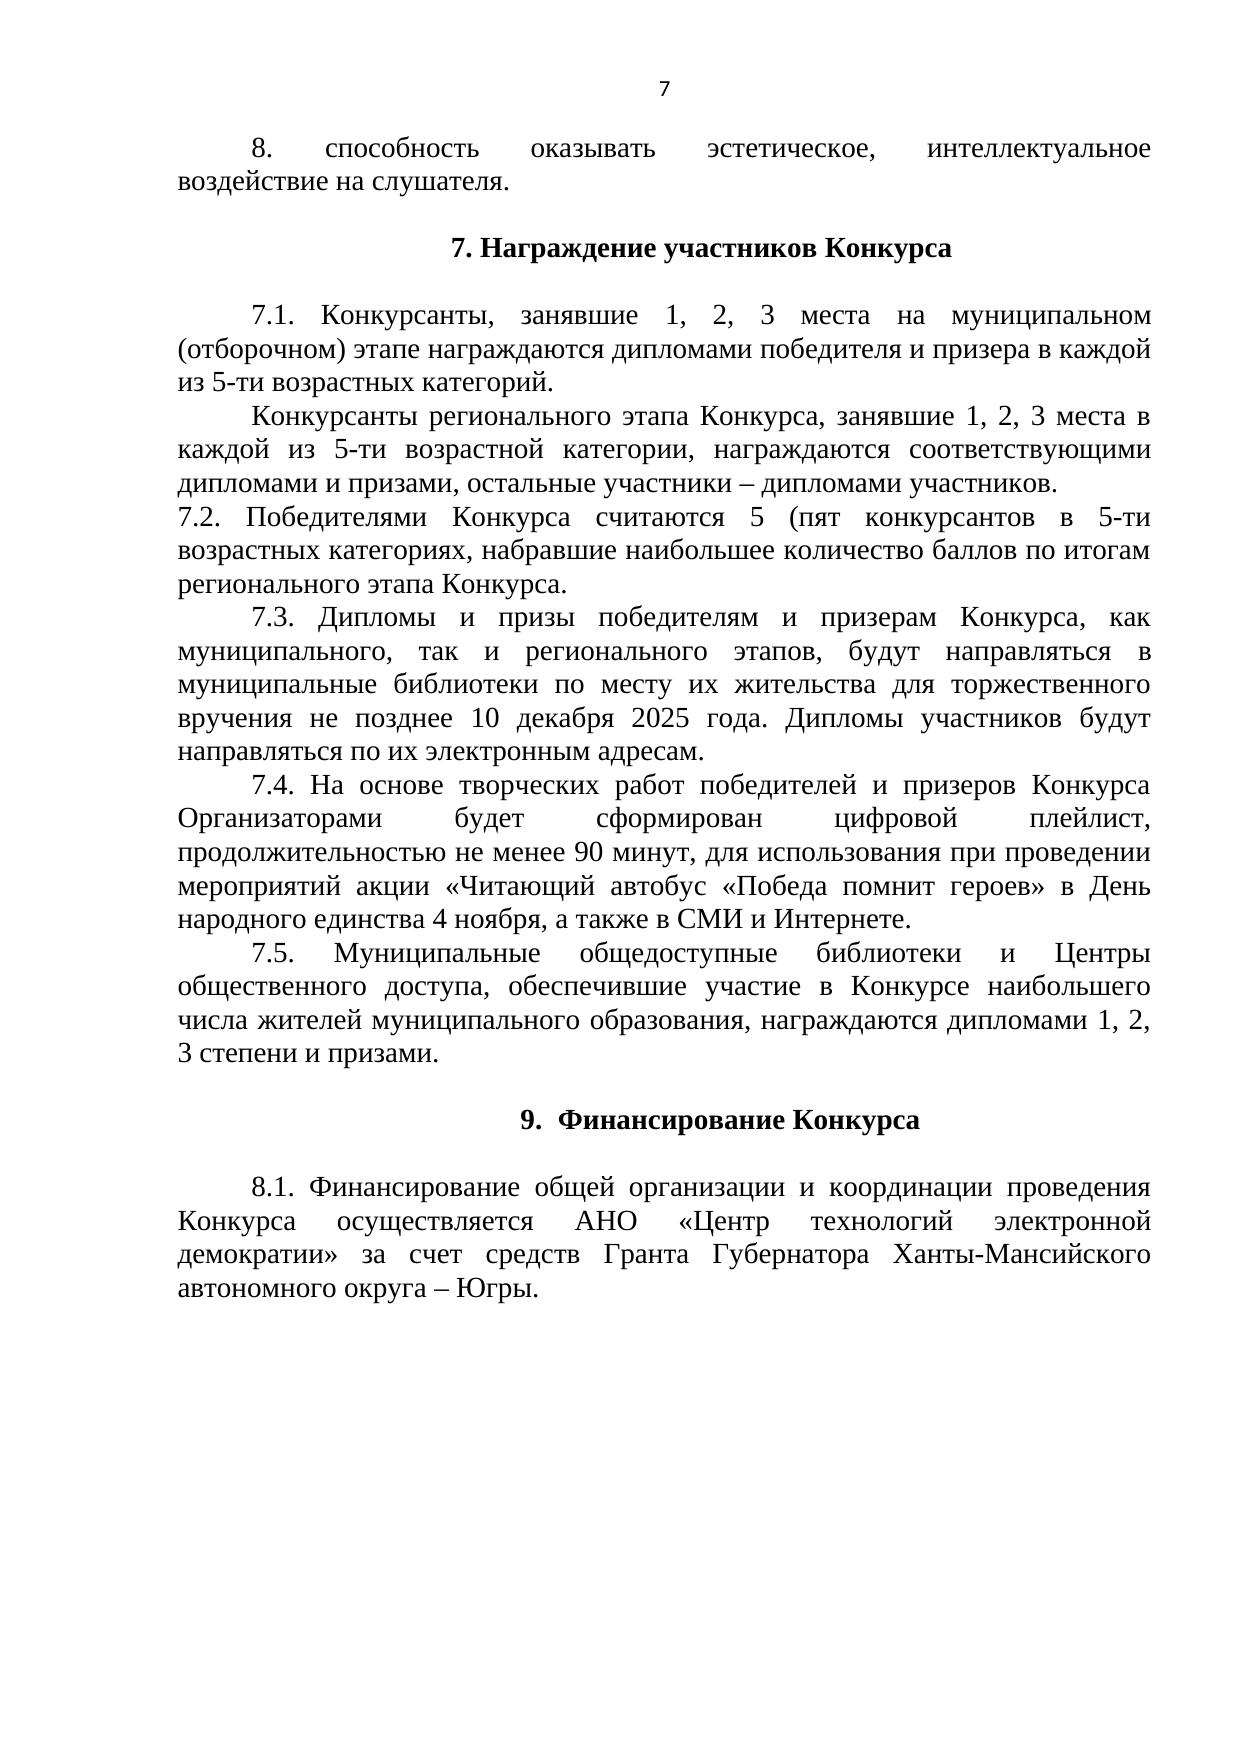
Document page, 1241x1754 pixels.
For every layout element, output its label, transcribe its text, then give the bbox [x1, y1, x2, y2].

list способность оказывать эстетическое, интеллектуальное воздействие на слушателя. [177, 130, 1152, 197]
text 7.5. Муниципальные общедоступные библиотеки и Центры общественного доступа, обеспечившие участие в Конкурсе наибольшего числа жителей муниципального образования, награждаются дипломами 1, 2, 3 степени и призами. [177, 935, 1152, 1069]
list 7. Награждение участников Конкурса [177, 230, 1152, 264]
text 7.4. На основе творческих работ победителей и призеров Конкурса Организаторами будет сформирован цифровой плейлист, продолжительностью не менее 90 минут, для использования при проведении мероприятий акции «Читающий автобус «Победа помнит героев» в День народного единства 4 ноября, а также в СМИ и Интернете. [177, 767, 1152, 935]
list Финансирование Конкурса [288, 1102, 1152, 1136]
text 8.1. Финансирование общей организации и координации проведения Конкурса осуществляется АНО «Центр технологий электронной демократии» за счет средств Гранта Губернатора Ханты-Мансийского автономного округа – Югры. [177, 1169, 1152, 1304]
text Конкурсанты регионального этапа Конкурса, занявшие 1, 2, 3 места в каждой из 5-ти возрастной категории, награждаются соответствующими дипломами и призами, остальные участники – дипломами участников. [177, 398, 1152, 499]
text 7.3. Дипломы и призы победителям и призерам Конкурса, как муниципального, так и регионального этапов, будут направляться в муниципальные библиотеки по месту их жительства для торжественного вручения не позднее 10 декабря 2025 года. Дипломы участников будут направляться по их электронным адресам. [177, 599, 1152, 767]
text 7.2. Победителями Конкурса считаются 5 (пят конкурсантов в 5-ти возрастных категориях, набравшие наибольшее количество баллов по итогам регионального этапа Конкурса. [177, 499, 1152, 599]
text 7.1. Конкурсанты, занявшие 1, 2, 3 места на муниципальном (отборочном) этапе награждаются дипломами победителя и призера в каждой из 5-ти возрастных категорий. [177, 297, 1152, 398]
